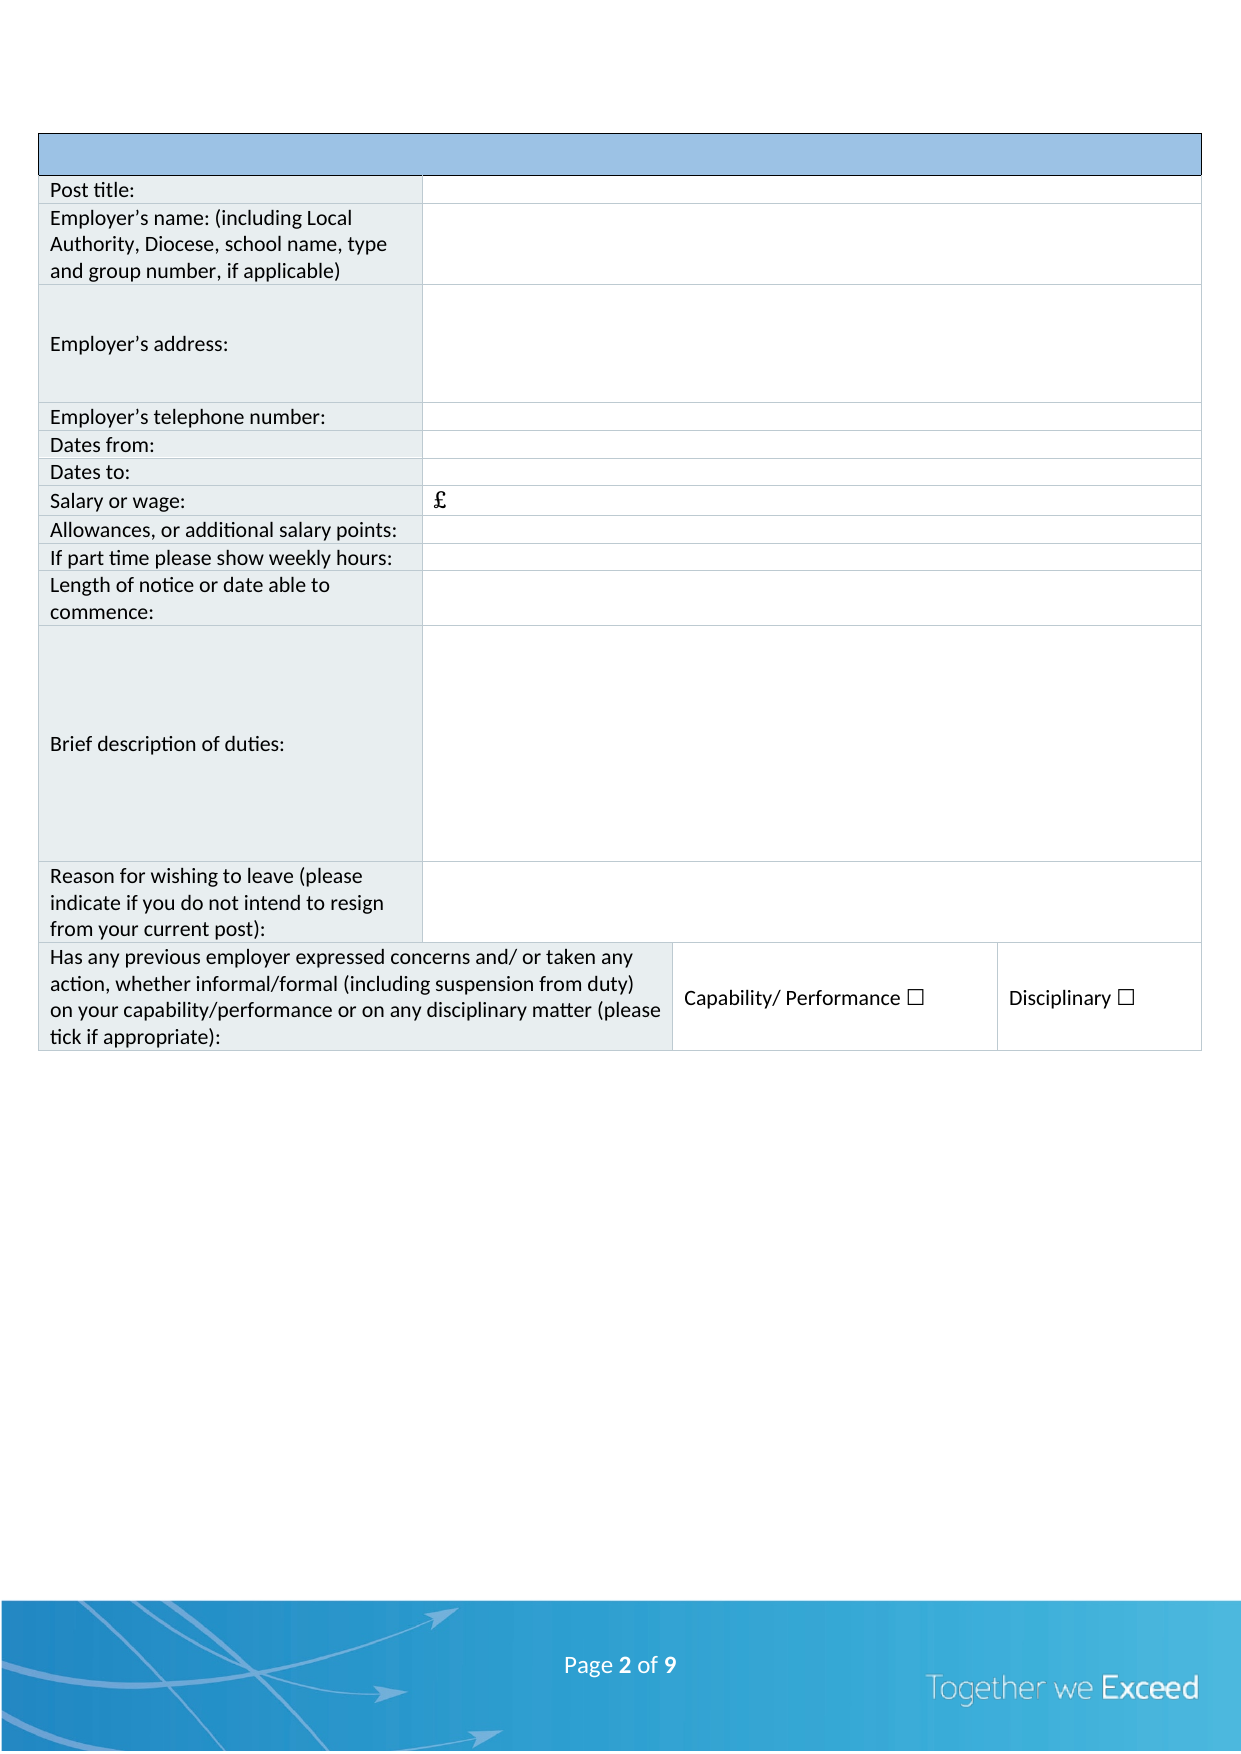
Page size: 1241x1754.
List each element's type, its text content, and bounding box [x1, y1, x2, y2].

table_cell Reason for wishing to leave (please indicate if you do not intend to resign from your current post): [39, 862, 422, 942]
table_cell Allowances, or additional salary points: [39, 516, 422, 543]
table_cell If part time please show weekly hours: [39, 544, 422, 570]
table_cell [423, 626, 1201, 861]
table_cell [423, 285, 1201, 402]
table_cell Dates from: [39, 431, 422, 457]
table_cell [423, 571, 1201, 625]
table_cell [423, 544, 1201, 570]
table_cell Salary or wage: [39, 486, 422, 515]
table_cell Post title: [39, 176, 422, 203]
table_cell Employer’s address: [39, 285, 422, 402]
table_cell [423, 459, 1201, 485]
table_cell Disciplinary [998, 943, 1201, 1050]
table_cell Employer’s telephone number: [39, 403, 422, 430]
picture [1, 1599, 1241, 1751]
table_cell Employer’s name: (including Local Authority, Diocese, school name, type and group number, if applicable) [39, 204, 422, 284]
table_cell [423, 403, 1201, 430]
table_cell [423, 516, 1201, 543]
table_cell [423, 204, 1201, 284]
table_cell Length of notice or date able to commence: [39, 571, 422, 625]
table_cell Has any previous employer expressed concerns and/ or taken any action, whether informal/formal (including suspension from duty) on your capability/performance or on any disciplinary matter (please tick if appropriate): [39, 943, 672, 1050]
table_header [39, 134, 1201, 175]
table_cell [423, 176, 1201, 203]
table_cell Dates to: [39, 459, 422, 485]
table_cell [423, 431, 1201, 457]
table_cell Brief description of duties: [39, 626, 422, 861]
table_cell Capability/ Performance [673, 943, 997, 1050]
table_cell [423, 862, 1201, 942]
